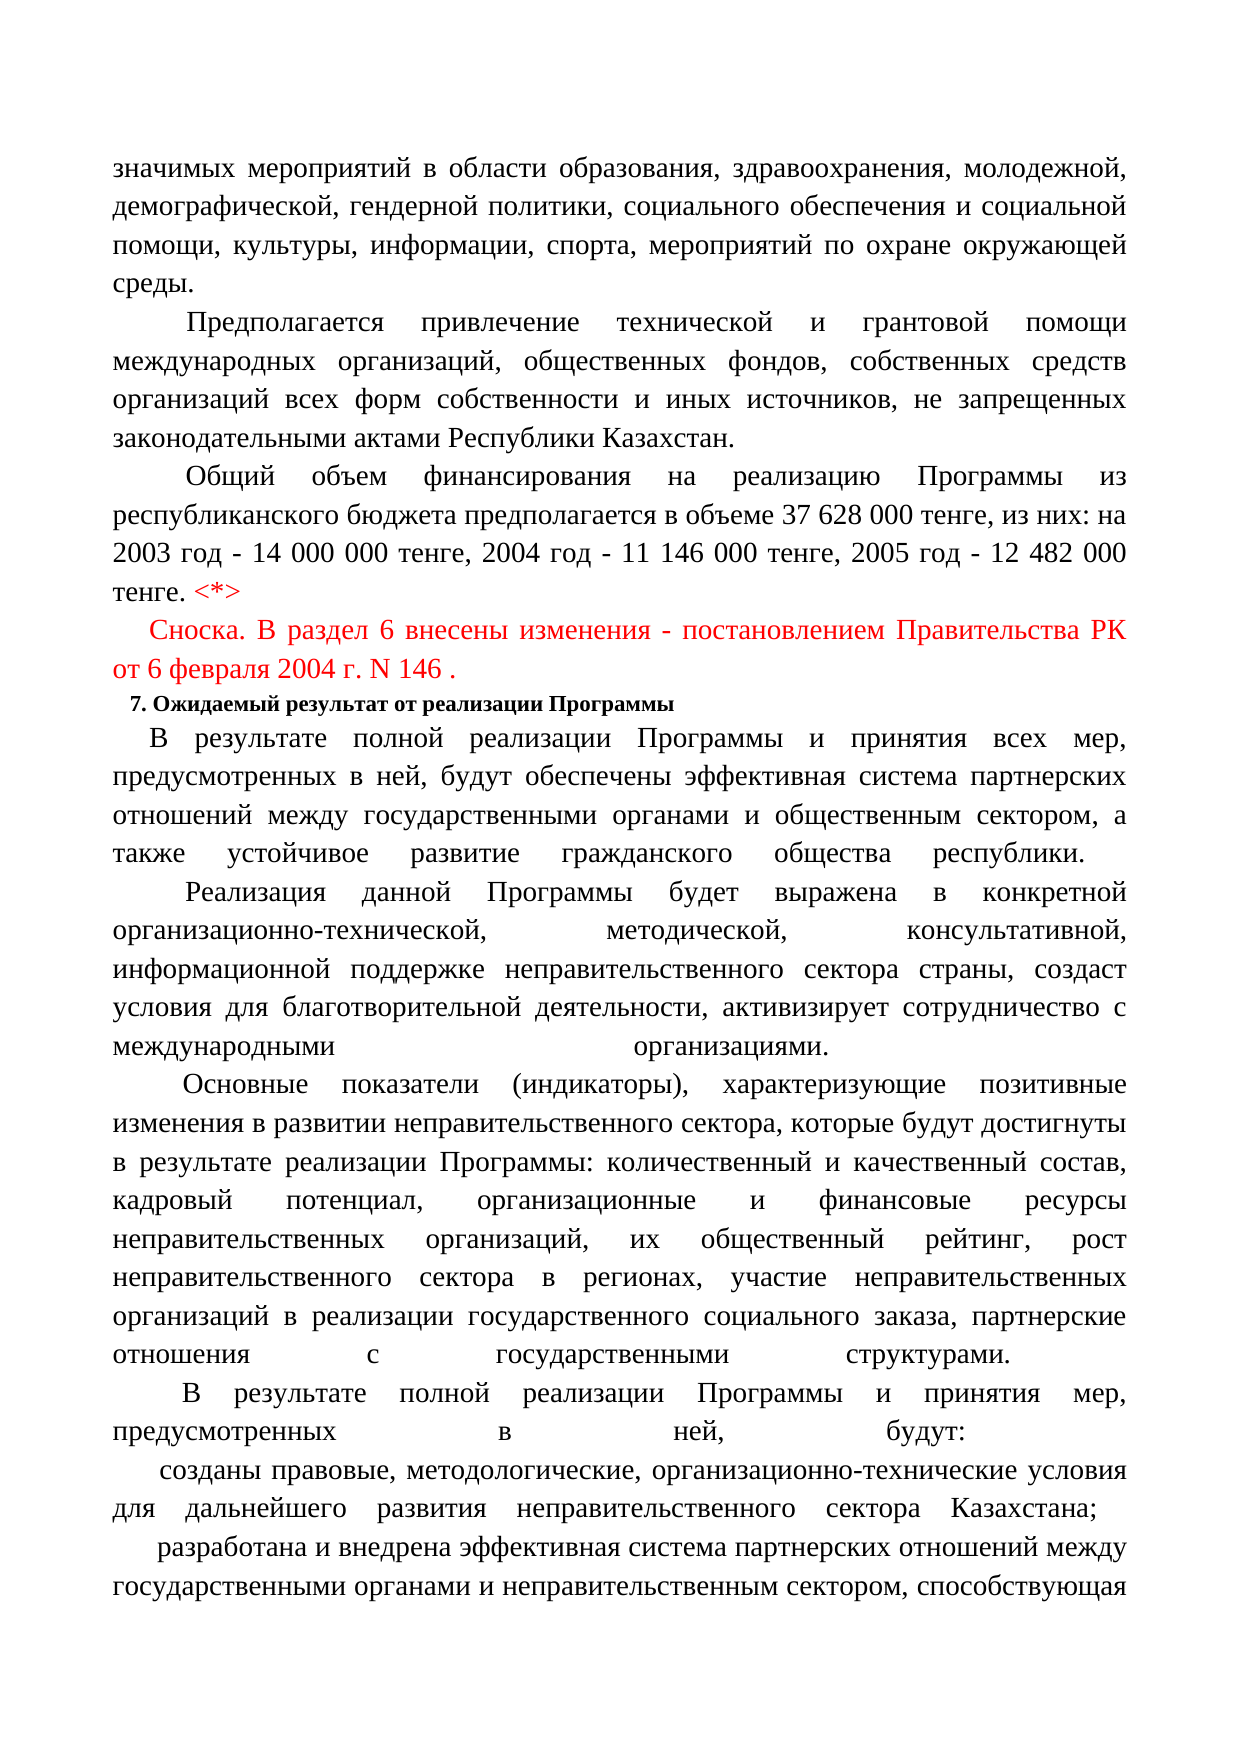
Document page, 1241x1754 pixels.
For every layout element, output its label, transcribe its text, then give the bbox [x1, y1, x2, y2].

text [112, 720, 1128, 1601]
text Общий объем финансирования на реализацию Программы из республиканского бюджета предполагается в объеме 37 628 000 тенге, из них: на 2003 год - 14 000 000 тенге, 2004 год - 11 146 000 тенге, 2005 год - 12 482 000 тенге. <*> [112, 458, 1128, 607]
text Сноска. В раздел 6 внесены изменения - постановлением Правительства РК от 6 февраля 2004 г. N 146 . [112, 612, 1128, 684]
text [112, 150, 1128, 453]
text 7. Ожидаемый результат от реализации Программы [112, 689, 1128, 716]
